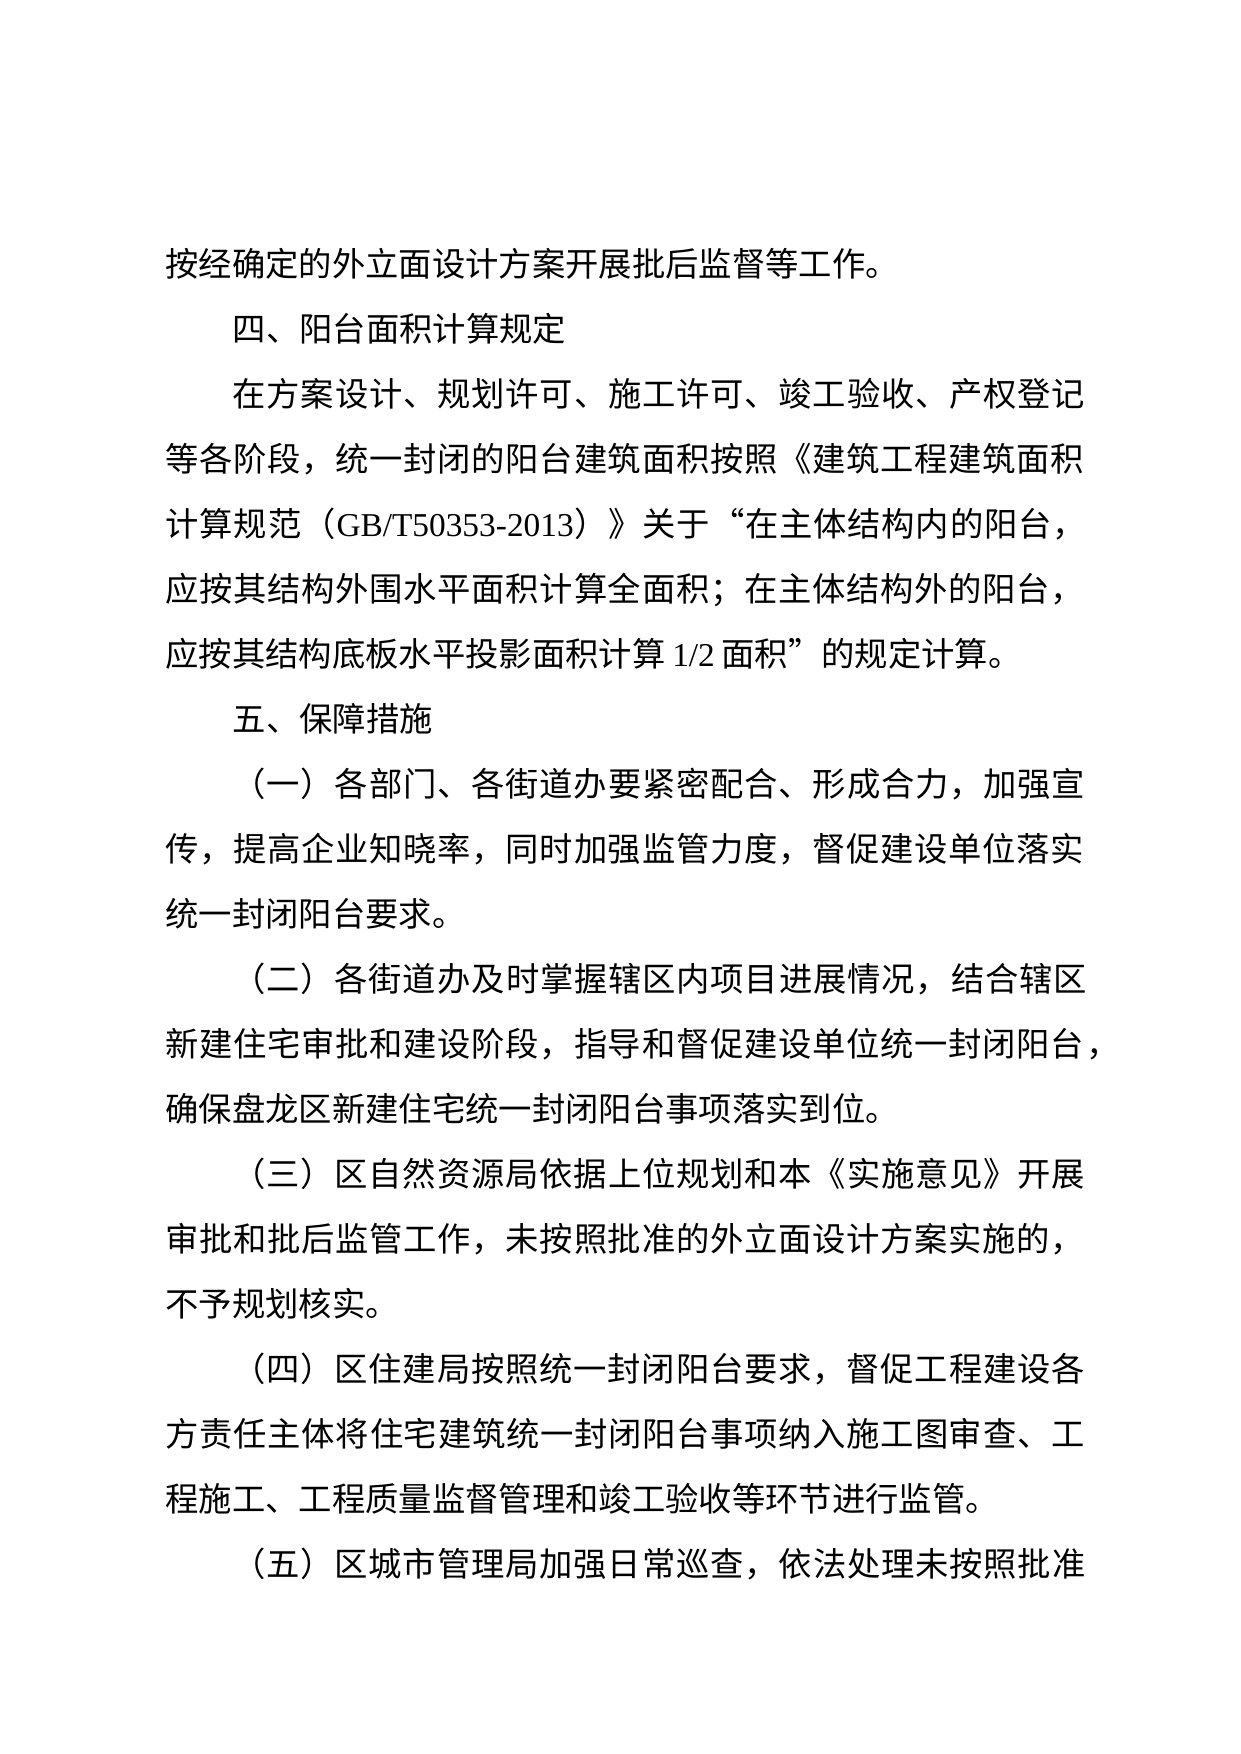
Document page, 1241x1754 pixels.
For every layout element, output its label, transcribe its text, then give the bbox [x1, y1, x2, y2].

text （三）区自然资源局依据上位规划和本《实施意见》开展审批和批后监管工作，未按照批准的外立面设计方案实施的，不予规划核实。 [165, 1140, 1087, 1335]
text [165, 1530, 1087, 1595]
text （二）各街道办及时掌握辖区内项目进展情况，结合辖区新建住宅审批和建设阶段，指导和督促建设单位统一封闭阳台，确保盘龙区新建住宅统一封闭阳台事项落实到位。 [165, 945, 1087, 1140]
text 四、阳台面积计算规定 [165, 295, 1087, 360]
text 五、保障措施 [165, 685, 1087, 750]
text （四）区住建局按照统一封闭阳台要求，督促工程建设各方责任主体将住宅建筑统一封闭阳台事项纳入施工图审查、工程施工、工程质量监督管理和竣工验收等环节进行监管。 [165, 1335, 1087, 1530]
text （一）各部门、各街道办要紧密配合、形成合力，加强宣传，提高企业知晓率，同时加强监管力度，督促建设单位落实统一封闭阳台要求。 [165, 750, 1087, 945]
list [165, 230, 1087, 295]
text 在方案设计、规划许可、施工许可、竣工验收、产权登记等各阶段，统一封闭的阳台建筑面积按照《建筑工程建筑面积计算规范（GB/T50353-2013）》关于“在主体结构内的阳台，应按其结构外围水平面积计算全面积；在主体结构外的阳台，应按其结构底板水平投影面积计算1/2面积”的规定计算。 [165, 360, 1087, 685]
